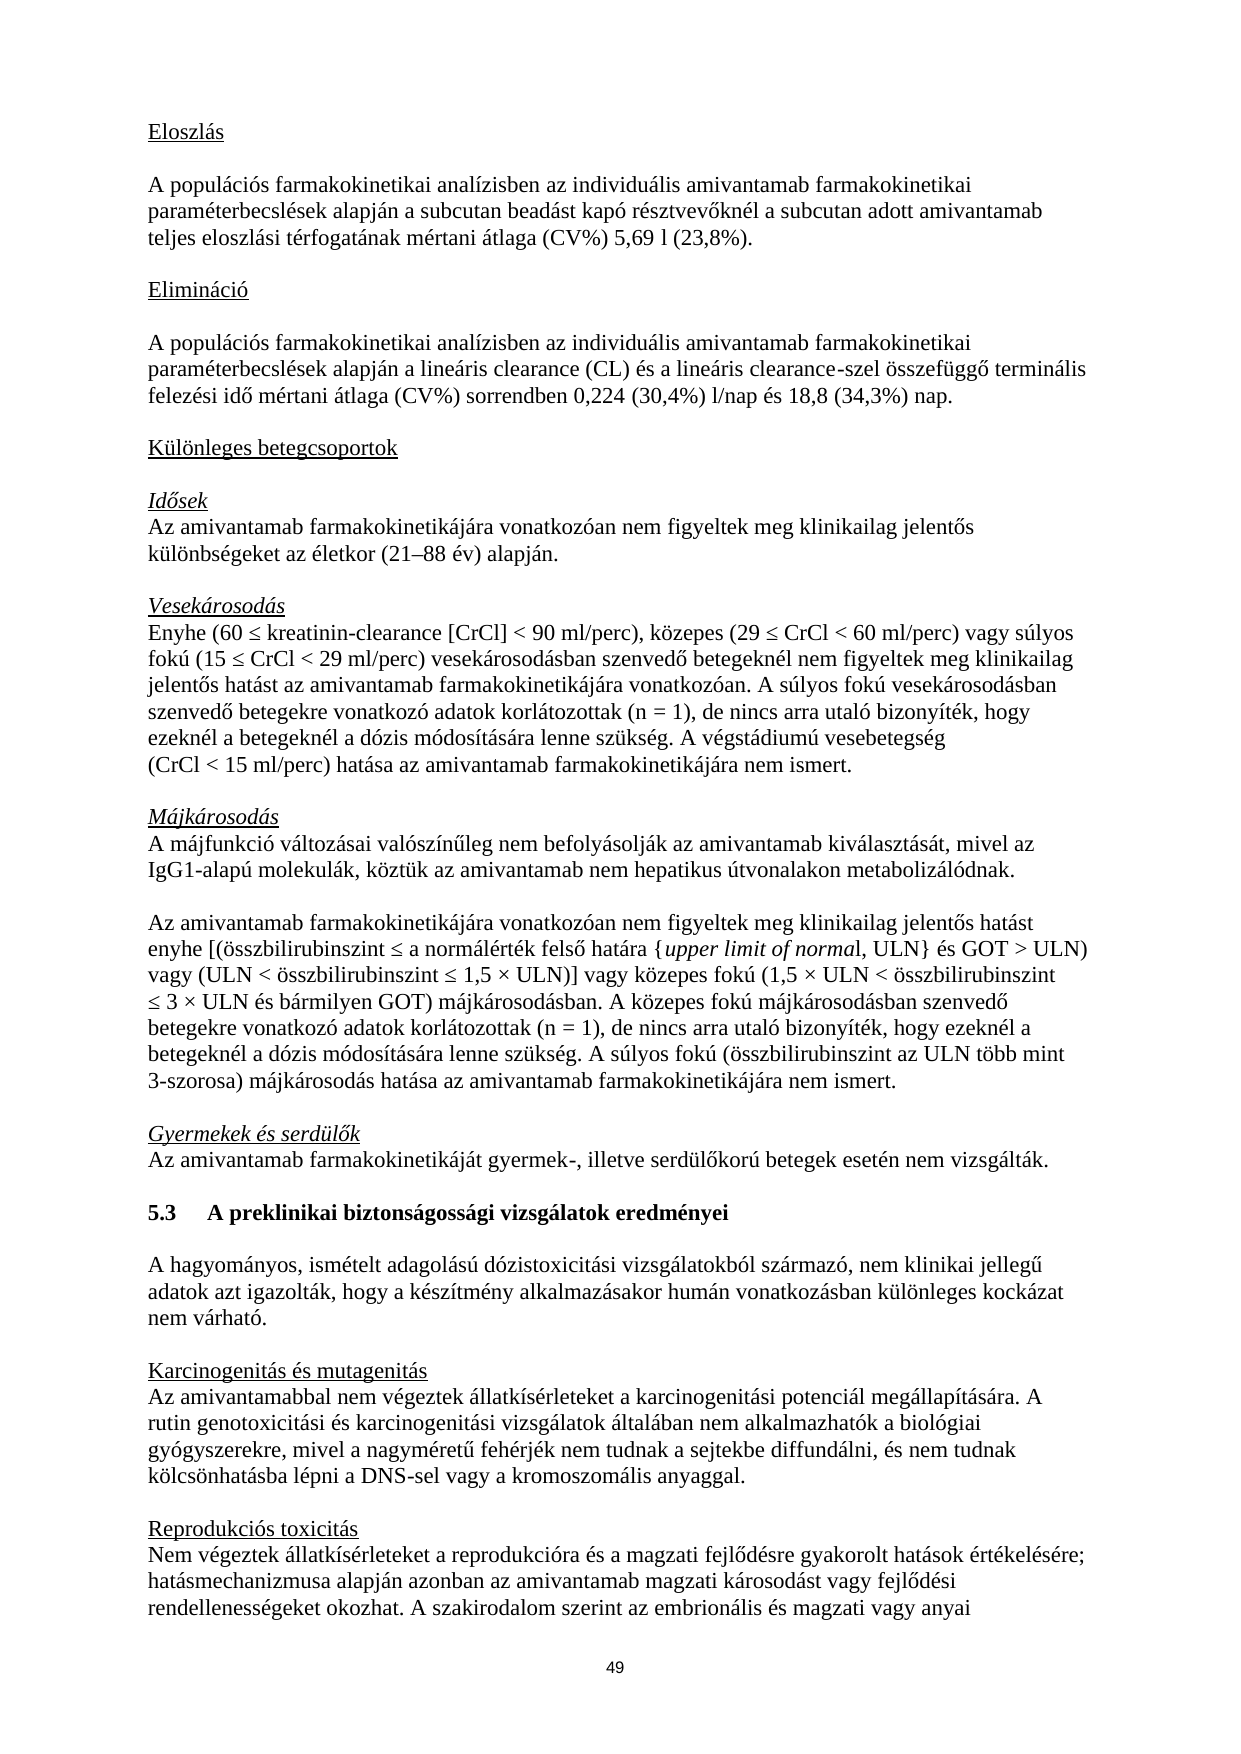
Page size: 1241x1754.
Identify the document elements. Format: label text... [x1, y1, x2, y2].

text A populációs farmakokinetikai analízisben az individuális amivantamab farmakokinetikai paraméterbecslések alapján a lineáris clearance (CL) és a lineáris clearance-szel összefüggő terminális felezési idő mértani átlaga (CV%) sorrendben 0,224 (30,4%) l/nap és 18,8 (34,3%) nap. [148, 329, 1092, 408]
text Az amivantamabbal nem végeztek állatkísérleteket a karcinogenitási potenciál megállapítására. A rutin genotoxicitási és karcinogenitási vizsgálatok általában nem alkalmazhatók a biológiai gyógyszerekre, mivel a nagyméretű fehérjék nem tudnak a sejtekbe diffundálni, és nem tudnak kölcsönhatásba lépni a DNS-sel vagy a kromoszomális anyaggal. [148, 1383, 1092, 1488]
text Különleges betegcsoportok [148, 434, 1092, 461]
text 5.3 A preklinikai biztonságossági vizsgálatok eredményei [148, 1199, 1092, 1225]
list Gyermekek és serdülők [148, 1119, 1092, 1146]
text Az amivantamab farmakokinetikájára vonatkozóan nem figyeltek meg klinikailag jelentős hatást enyhe [(összbilirubinszint ≤ a normálérték felső határa {upper limit of normal, ULN} és GOT > ULN) vagy (ULN < összbilirubinszint ≤ 1,5 × ULN)] vagy közepes fokú (1,5 × ULN < összbilirubinszint ≤ 3 × ULN és bármilyen GOT) májkárosodásban. A közepes fokú májkárosodásban szenvedő betegekre vonatkozó adatok korlátozottak (n = 1), de nincs arra utaló bizonyíték, hogy ezeknél a betegeknél a dózis módosítására lenne szükség. A súlyos fokú (összbilirubinszint az ULN több mint 3-szorosa) májkárosodás hatása az amivantamab farmakokinetikájára nem ismert. [148, 909, 1092, 1093]
list Májkárosodás [148, 803, 1092, 830]
list Karcinogenitás és mutagenitás [148, 1357, 1092, 1383]
text A hagyományos, ismételt adagolású dózistoxicitási vizsgálatokból származó, nem klinikai jellegű adatok azt igazolták, hogy a készítmény alkalmazásakor humán vonatkozásban különleges kockázat nem várható. [148, 1251, 1092, 1330]
text Enyhe (60 ≤ kreatinin-clearance [CrCl] < 90 ml/perc), közepes (29 ≤ CrCl < 60 ml/perc) vagy súlyos fokú (15 ≤ CrCl < 29 ml/perc) vesekárosodásban szenvedő betegeknél nem figyeltek meg klinikailag jelentős hatást az amivantamab farmakokinetikájára vonatkozóan. A súlyos fokú vesekárosodásban szenvedő betegekre vonatkozó adatok korlátozottak (n = 1), de nincs arra utaló bizonyíték, hogy ezeknél a betegeknél a dózis módosítására lenne szükség. A végstádiumú vesebetegség (CrCl < 15 ml/perc) hatása az amivantamab farmakokinetikájára nem ismert. [148, 619, 1092, 777]
list Eloszlás [148, 118, 1092, 144]
list Reprodukciós toxicitás [148, 1515, 1092, 1541]
text Az amivantamab farmakokinetikájára vonatkozóan nem figyeltek meg klinikailag jelentős különbségeket az életkor (21–88 év) alapján. [148, 513, 1092, 566]
list Vesekárosodás [148, 592, 1092, 619]
list Elimináció [148, 276, 1092, 303]
text A májfunkció változásai valószínűleg nem befolyásolják az amivantamab kiválasztását, mivel az IgG1-alapú molekulák, köztük az amivantamab nem hepatikus útvonalakon metabolizálódnak. [148, 830, 1092, 882]
text Az amivantamab farmakokinetikáját gyermek-, illetve serdülőkorú betegek esetén nem vizsgálták. [148, 1146, 1092, 1172]
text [148, 1541, 1092, 1620]
text A populációs farmakokinetikai analízisben az individuális amivantamab farmakokinetikai paraméterbecslések alapján a subcutan beadást kapó résztvevőknél a subcutan adott amivantamab teljes eloszlási térfogatának mértani átlaga (CV%) 5,69 l (23,8%). [148, 171, 1092, 250]
list Idősek [148, 487, 1092, 513]
